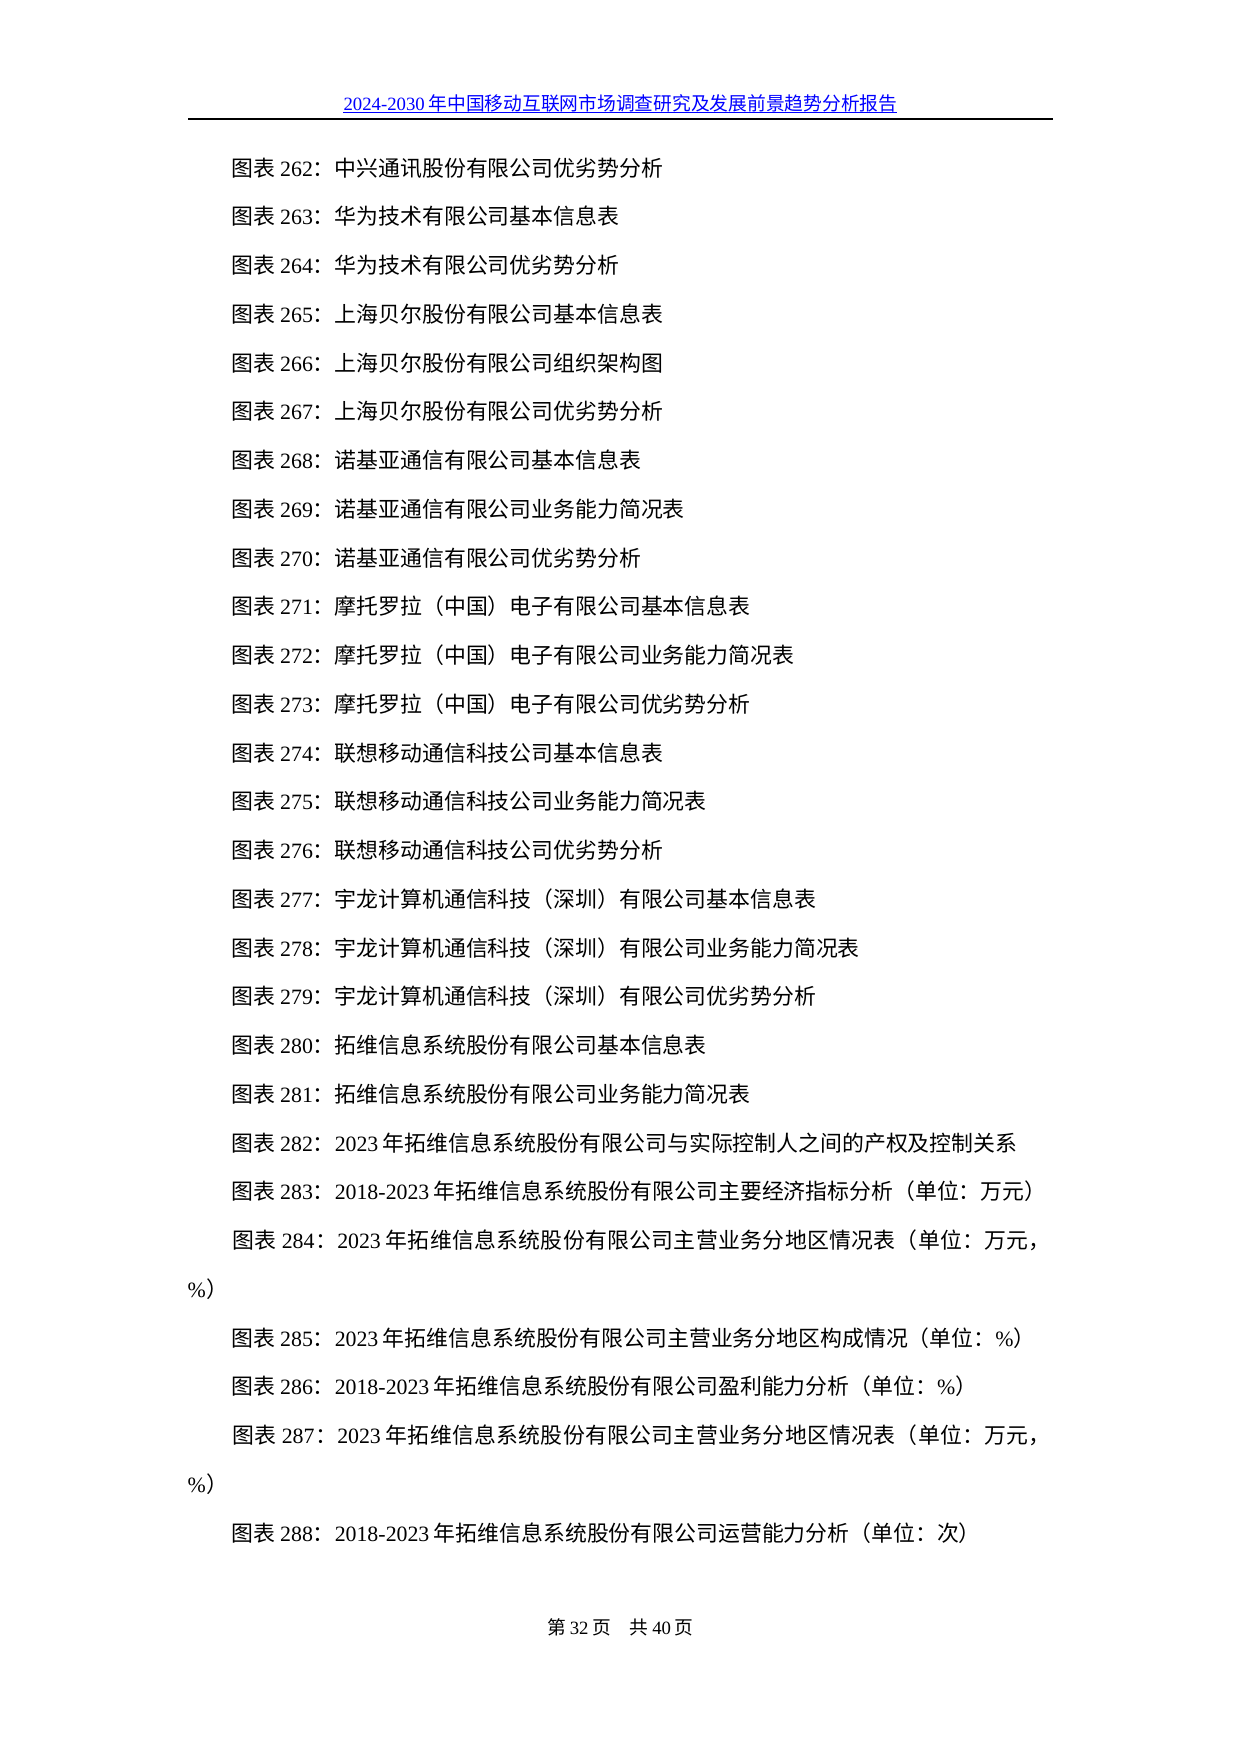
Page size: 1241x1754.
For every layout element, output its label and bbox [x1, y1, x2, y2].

text [187, 150, 1053, 1548]
